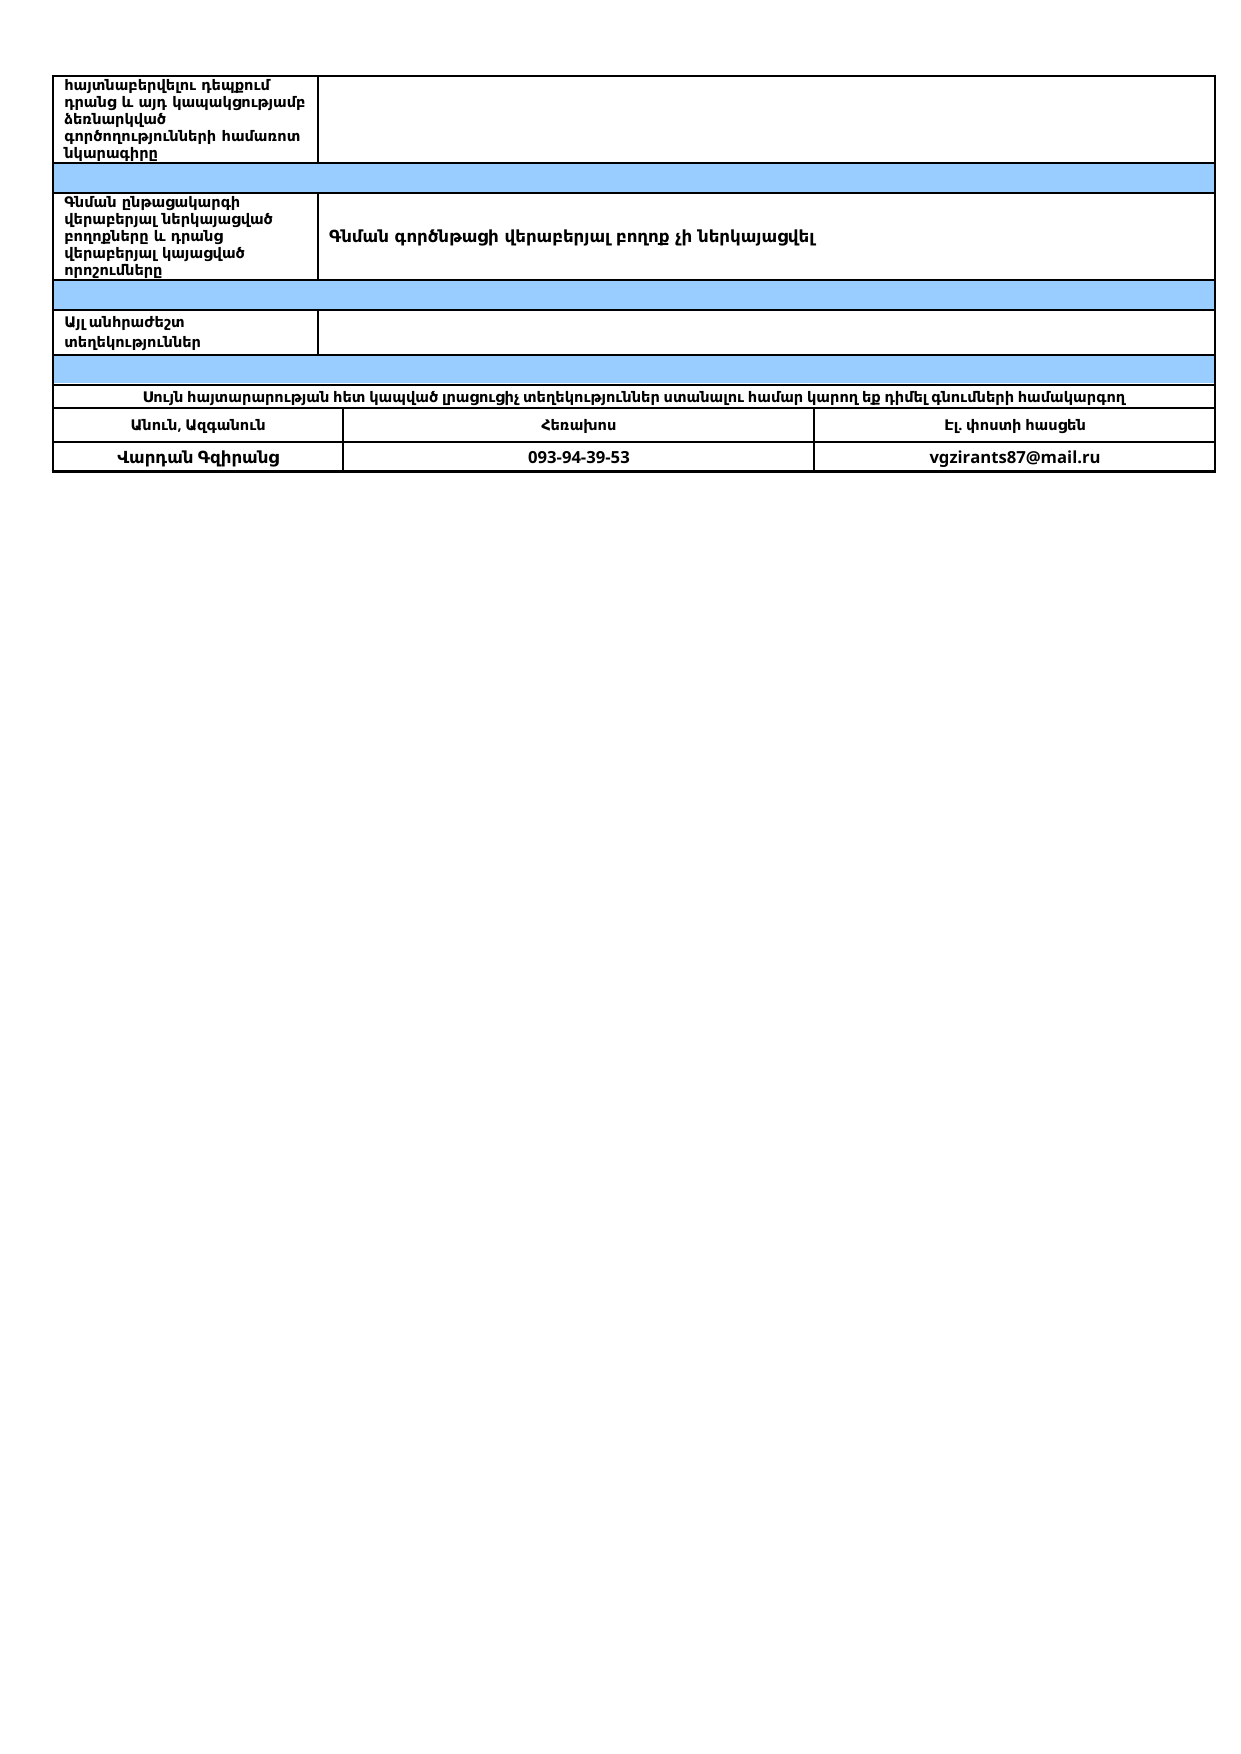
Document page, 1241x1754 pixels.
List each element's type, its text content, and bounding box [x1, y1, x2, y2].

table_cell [319, 77, 1214, 162]
table_cell Գնման գործնթացի վերաբերյալ բողոք չի ներկայացվել [319, 194, 1214, 279]
table_cell Էլ. փոստի հասցեն [815, 409, 1214, 441]
table_cell Այլ անհրաժեշտ տեղեկություններ [54, 311, 317, 353]
table_cell [319, 311, 1214, 353]
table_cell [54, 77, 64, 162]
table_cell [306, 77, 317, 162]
table_cell Անուն, Ազգանուն [54, 409, 342, 441]
table_cell vgzirants87@mail.ru [815, 443, 1214, 470]
table_cell Վարդան Գզիրանց [54, 443, 342, 470]
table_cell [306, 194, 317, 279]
table_cell Հեռախոս [344, 409, 813, 441]
table_cell [54, 164, 1214, 192]
table_cell 093-94-39-53 [344, 443, 813, 470]
table_cell [54, 356, 1214, 383]
table_cell Սույն հայտարարության հետ կապված լրացուցիչ տեղեկություններ ստանալու համար կարող եք դիմել գնումների համակարգող [54, 386, 1214, 407]
table_cell [54, 281, 1214, 309]
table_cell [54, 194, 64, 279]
